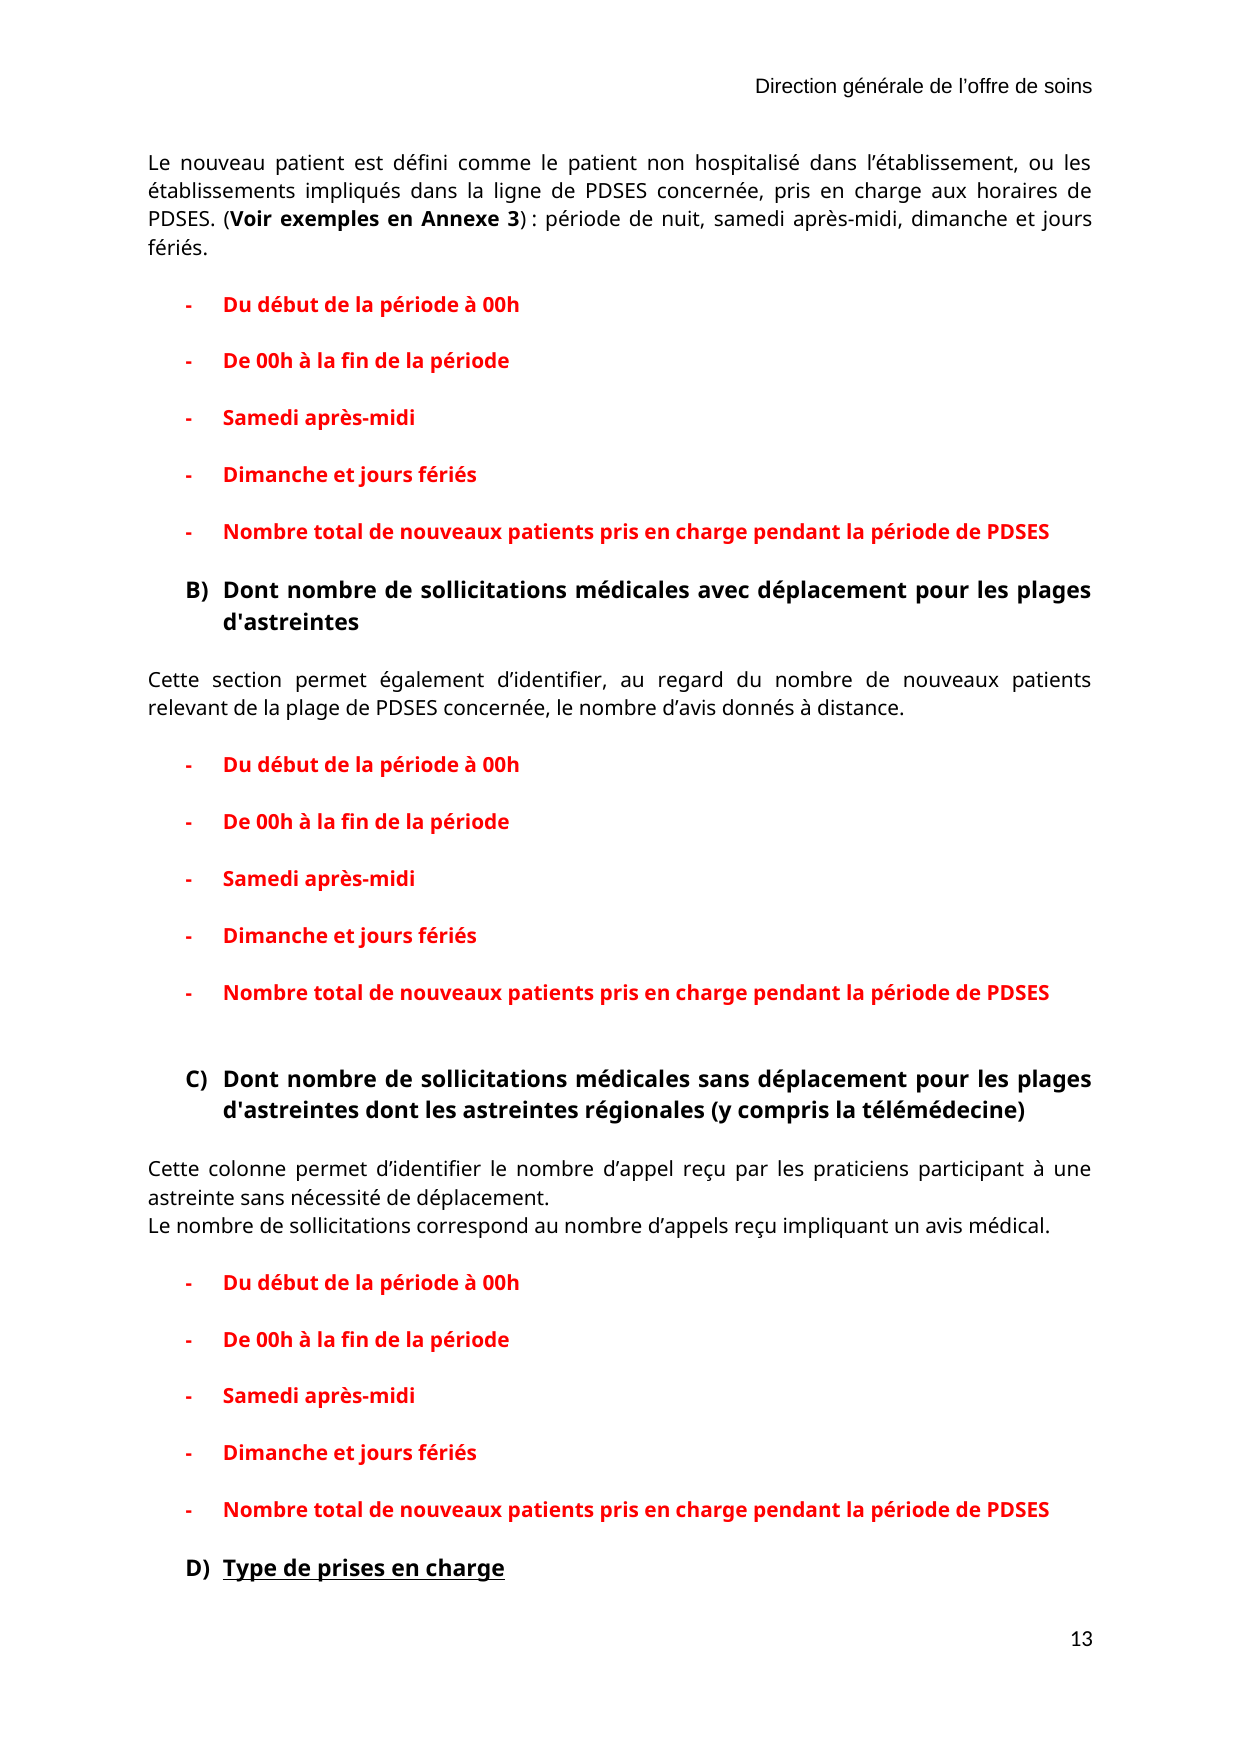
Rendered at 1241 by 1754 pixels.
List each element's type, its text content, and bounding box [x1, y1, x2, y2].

list Samedi après-midi [185, 1382, 1093, 1410]
list Cette section permet également d’identifier, au regard du nombre de nouveaux patients relevant de la plage de PDSES concernée, le nombre d’avis donnés à distance. [148, 665, 1093, 722]
text Le nombre de sollicitations correspond au nombre d’appels reçu impliquant un avis médical. [148, 1211, 1093, 1239]
list Du début de la période à 00h [185, 750, 1093, 779]
list De 00h à la fin de la période [185, 807, 1093, 836]
list Samedi après-midi [185, 864, 1093, 893]
list Nombre total de nouveaux patients pris en charge pendant la période de PDSES [185, 978, 1093, 1006]
list Samedi après-midi [185, 403, 1093, 432]
list De 00h à la fin de la période [185, 347, 1093, 375]
list Dimanche et jours fériés [185, 1438, 1093, 1467]
text Cette colonne permet d’identifier le nombre d’appel reçu par les praticiens participant à une astreinte sans nécessité de déplacement. [148, 1154, 1093, 1211]
list Dont nombre de sollicitations médicales avec déplacement pour les plages d'astreintes [185, 574, 1093, 637]
list Nombre total de nouveaux patients pris en charge pendant la période de PDSES [185, 517, 1093, 546]
list Du début de la période à 00h [185, 290, 1093, 318]
list Du début de la période à 00h [185, 1268, 1093, 1296]
list Nombre total de nouveaux patients pris en charge pendant la période de PDSES [185, 1495, 1093, 1524]
list Dimanche et jours fériés [185, 460, 1093, 489]
list Type de prises en charge [185, 1552, 1093, 1583]
list Dont nombre de sollicitations médicales sans déplacement pour les plages d'astreintes dont les astreintes régionales (y compris la télémédecine) [185, 1063, 1093, 1126]
list De 00h à la fin de la période [185, 1325, 1093, 1353]
text Le nouveau patient est défini comme le patient non hospitalisé dans l’établissement, ou les établissements impliqués dans la ligne de PDSES concernée, pris en charge aux horaires de PDSES. (Voir exemples en Annexe 3) : période de nuit, samedi après-midi, dimanche et jours fériés. [148, 148, 1093, 261]
list Dimanche et jours fériés [185, 921, 1093, 949]
